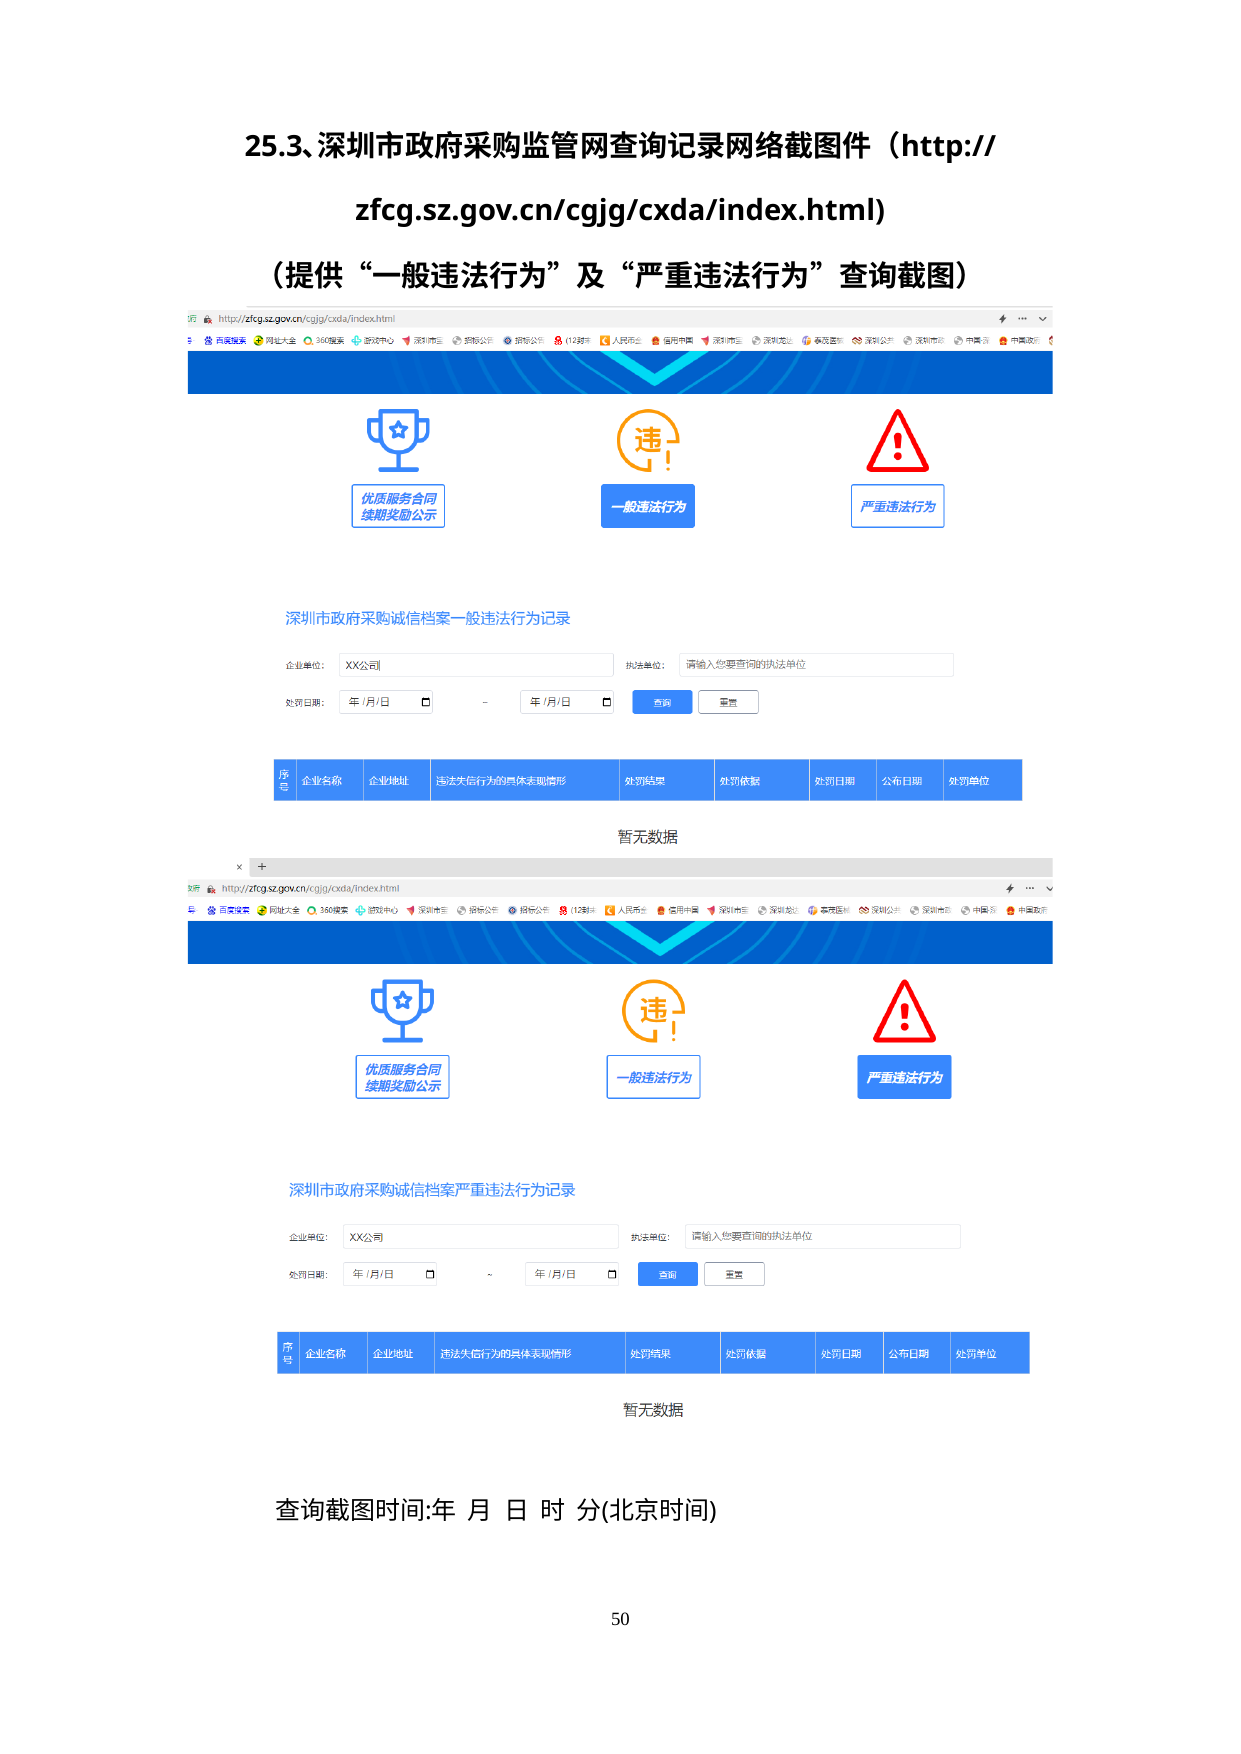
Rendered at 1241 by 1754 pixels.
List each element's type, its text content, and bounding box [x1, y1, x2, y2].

picture [187, 858, 1053, 1424]
text （提供“一般违法行为”及“严重违法行为”查询截图） [187, 241, 1053, 306]
text 25.3､深圳市政府采购监管网查询记录网络截图件（http://zfcg.sz.gov.cn/cgjg/cxda/index.html) [187, 111, 1053, 241]
picture [187, 306, 1053, 854]
text 查询截图时间:年 月 日 时 分(北京时间) [187, 1476, 1053, 1541]
